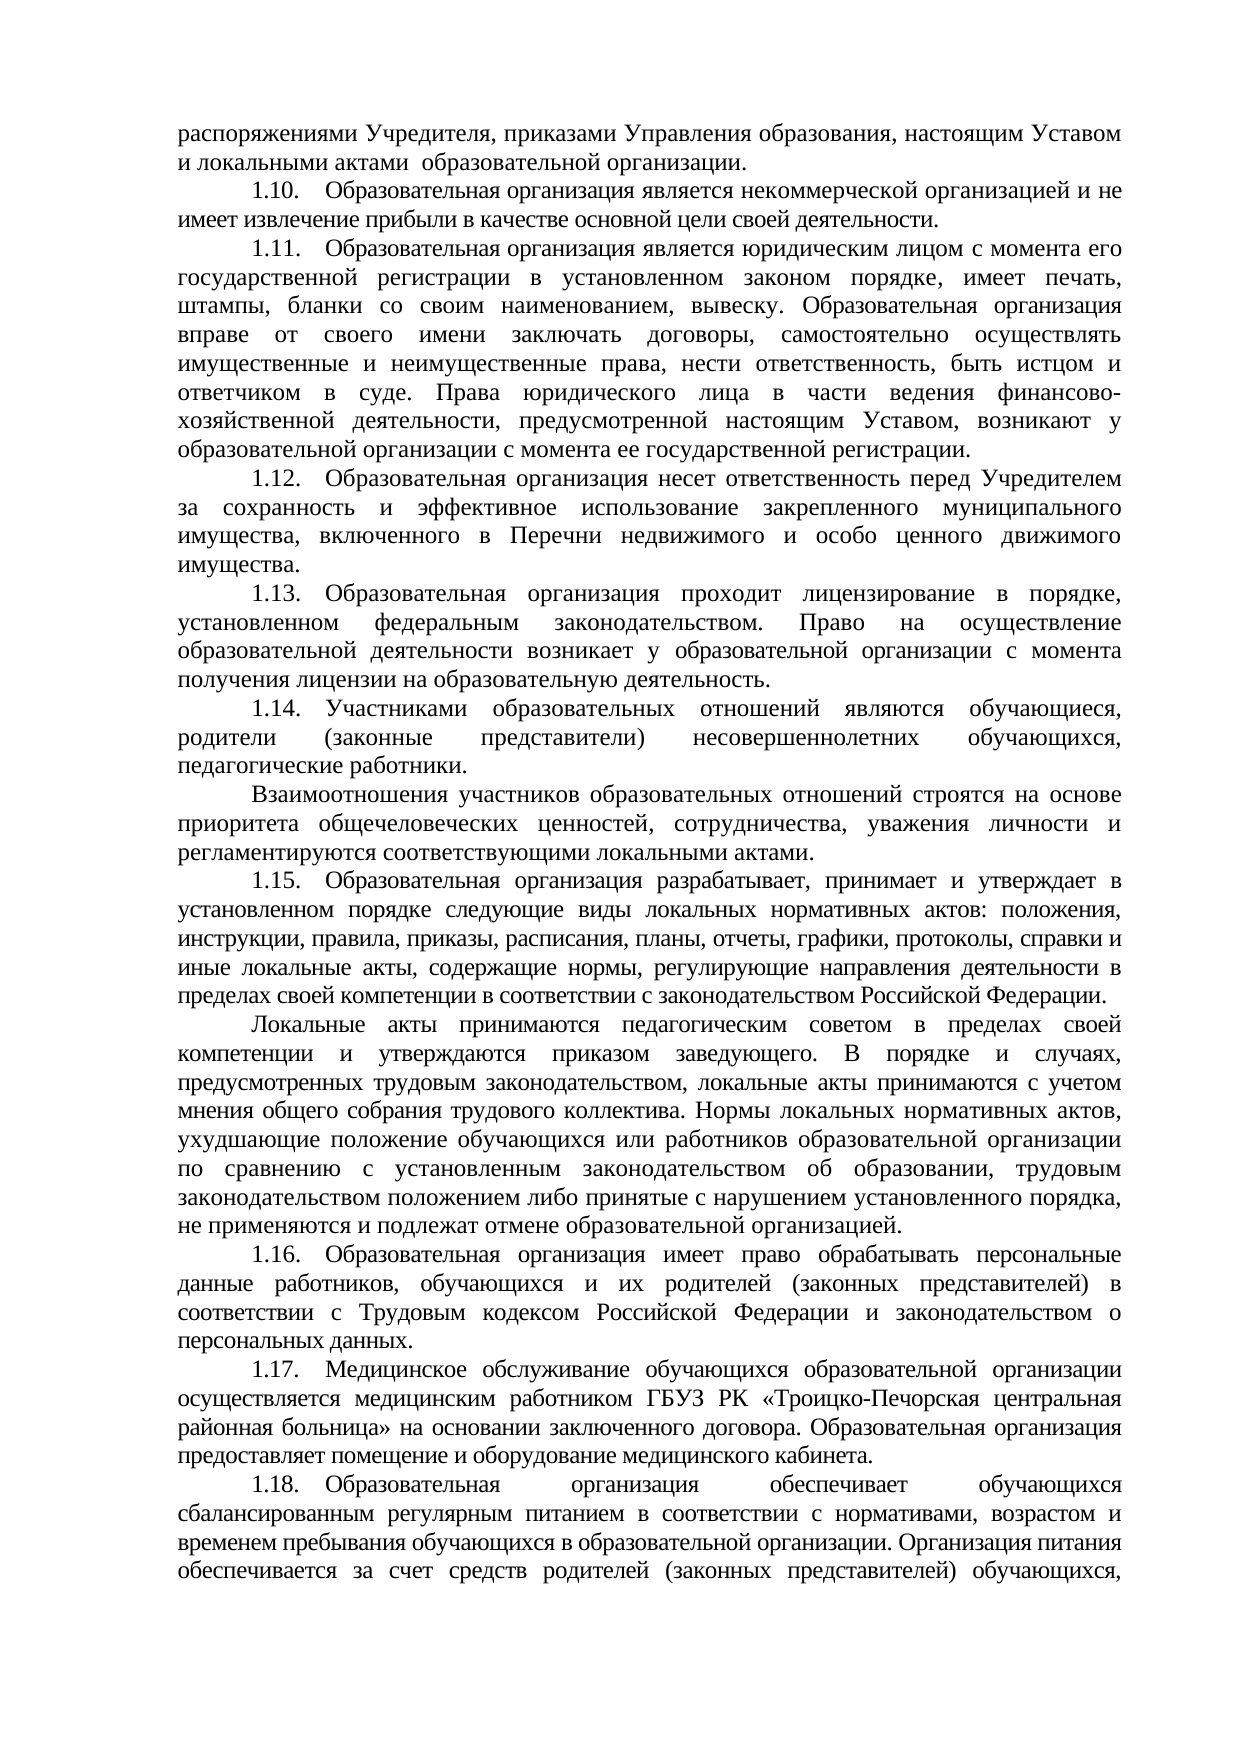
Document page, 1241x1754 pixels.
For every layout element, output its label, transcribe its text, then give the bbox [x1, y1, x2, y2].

text Взаимоотношения участников образовательных отношений строятся на основе приоритета общечеловеческих ценностей, сотрудничества, уважения личности и регламентируются соответствующими локальными актами. [177, 779, 1122, 866]
list Медицинское обслуживание обучающихся образовательной организации осуществляется медицинским работником ГБУЗ РК «Троицко-Печорская центральная районная больница» на основании заключенного договора. Образовательная организация предоставляет помещение и оборудование медицинского кабинета. [177, 1354, 1122, 1469]
text Локальные акты принимаются педагогическим советом в пределах своей компетенции и утверждаются приказом заведующего. В порядке и случаях, предусмотренных трудовым законодательством, локальные акты принимаются с учетом мнения общего собрания трудового коллектива. Нормы локальных нормативных актов, ухудшающие положение обучающихся или работников образовательной организации по сравнению с установленным законодательством об образовании, трудовым законодательством положением либо принятые с нарушением установленного порядка, не применяются и подлежат отмене образовательной организацией. [177, 1009, 1122, 1239]
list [177, 1469, 1122, 1584]
list Участниками образовательных отношений являются обучающиеся, родители (законные представители) несовершеннолетних обучающихся, педагогические работники. [177, 693, 1122, 779]
list Образовательная организация разрабатывает, принимает и утверждает в установленном порядке следующие виды локальных нормативных актов: положения, инструкции, правила, приказы, расписания, планы, отчеты, графики, протоколы, справки и иные локальные акты, содержащие нормы, регулирующие направления деятельности в пределах своей компетенции в соответствии с законодательством Российской Федерации. [177, 866, 1122, 1009]
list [177, 118, 1122, 176]
list Образовательная организация имеет право обрабатывать персональные данные работников, обучающихся и их родителей (законных представителей) в соответствии с Трудовым кодексом Российской Федерации и законодательством о персональных данных. [177, 1239, 1122, 1354]
list Образовательная организация является некоммерческой организацией и не имеет извлечение прибыли в качестве основной цели своей деятельности. [177, 176, 1122, 233]
list Образовательная организация проходит лицензирование в порядке, установленном федеральным законодательством. Право на осуществление образовательной деятельности возникает у образовательной организации с момента получения лицензии на образовательную деятельность. [177, 578, 1122, 693]
list Образовательная организация несет ответственность перед Учредителем за сохранность и эффективное использование закрепленного муниципального имущества, включенного в Перечни недвижимого и особо ценного движимого имущества. [177, 463, 1122, 578]
list Образовательная организация является юридическим лицом с момента его государственной регистрации в установленном законом порядке, имеет печать, штампы, бланки со своим наименованием, вывеску. Образовательная организация вправе от своего имени заключать договоры, самостоятельно осуществлять имущественные и неимущественные права, нести ответственность, быть истцом и ответчиком в суде. Права юридического лица в части ведения финансово-хозяйственной деятельности, предусмотренной настоящим Уставом, возникают у образовательной организации с момента ее государственной регистрации. [177, 233, 1122, 463]
